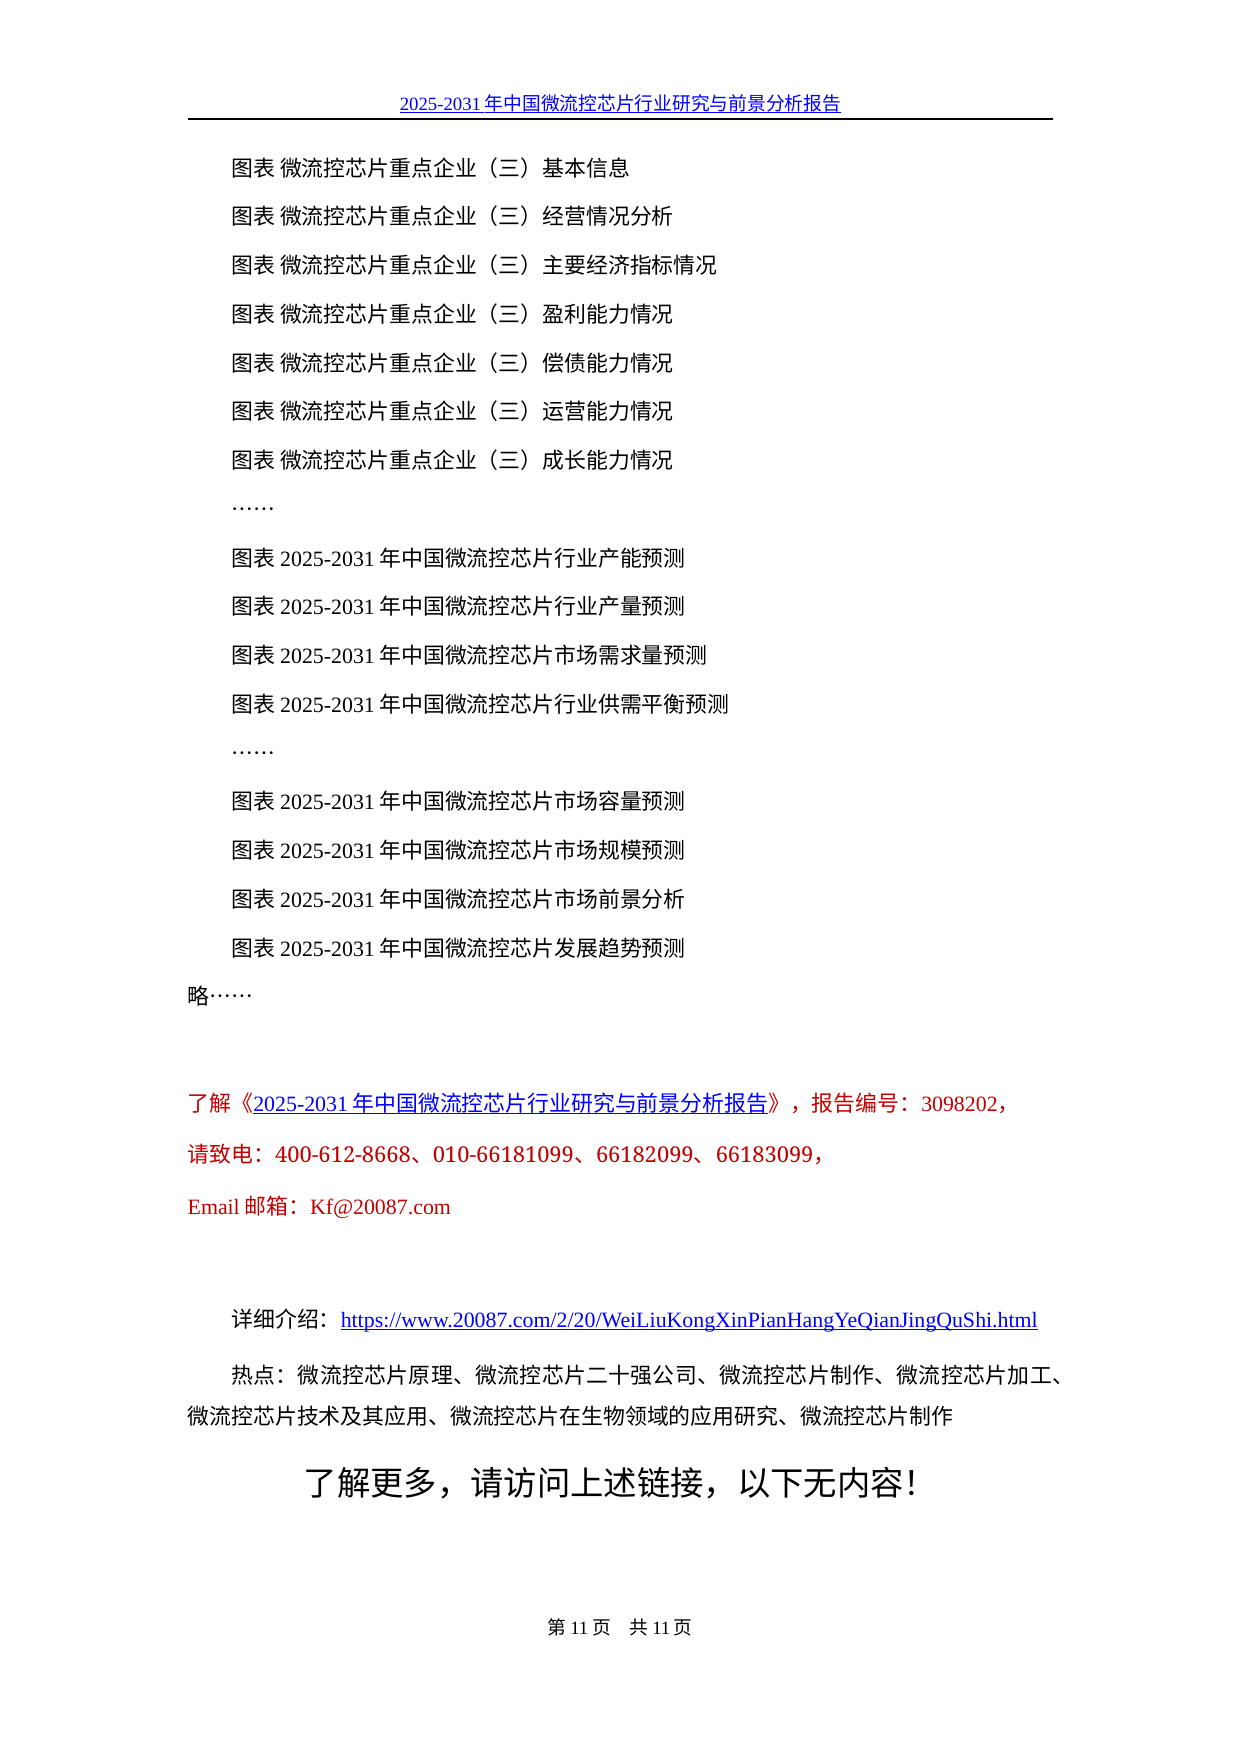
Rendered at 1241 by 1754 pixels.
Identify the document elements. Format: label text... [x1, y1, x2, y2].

text 了解《2025-2031年中国微流控芯片行业研究与前景分析报告》，报告编号：3098202， [187, 1085, 1053, 1118]
text 详细介绍：https://www.20087.com/2/20/WeiLiuKongXinPianHangYeQianJingQuShi.html [187, 1301, 1053, 1334]
text Email邮箱：Kf@20087.com [187, 1188, 1053, 1221]
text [187, 150, 1053, 1011]
title 了解更多，请访问上述链接，以下无内容！ [187, 1449, 1053, 1514]
text 请致电：400-612-8668、010-66181099、66182099、66183099， [187, 1137, 1053, 1169]
text 热点：微流控芯片原理、微流控芯片二十强公司、微流控芯片制作、微流控芯片加工、微流控芯片技术及其应用、微流控芯片在生物领域的应用研究、微流控芯片制作 [187, 1358, 1053, 1431]
